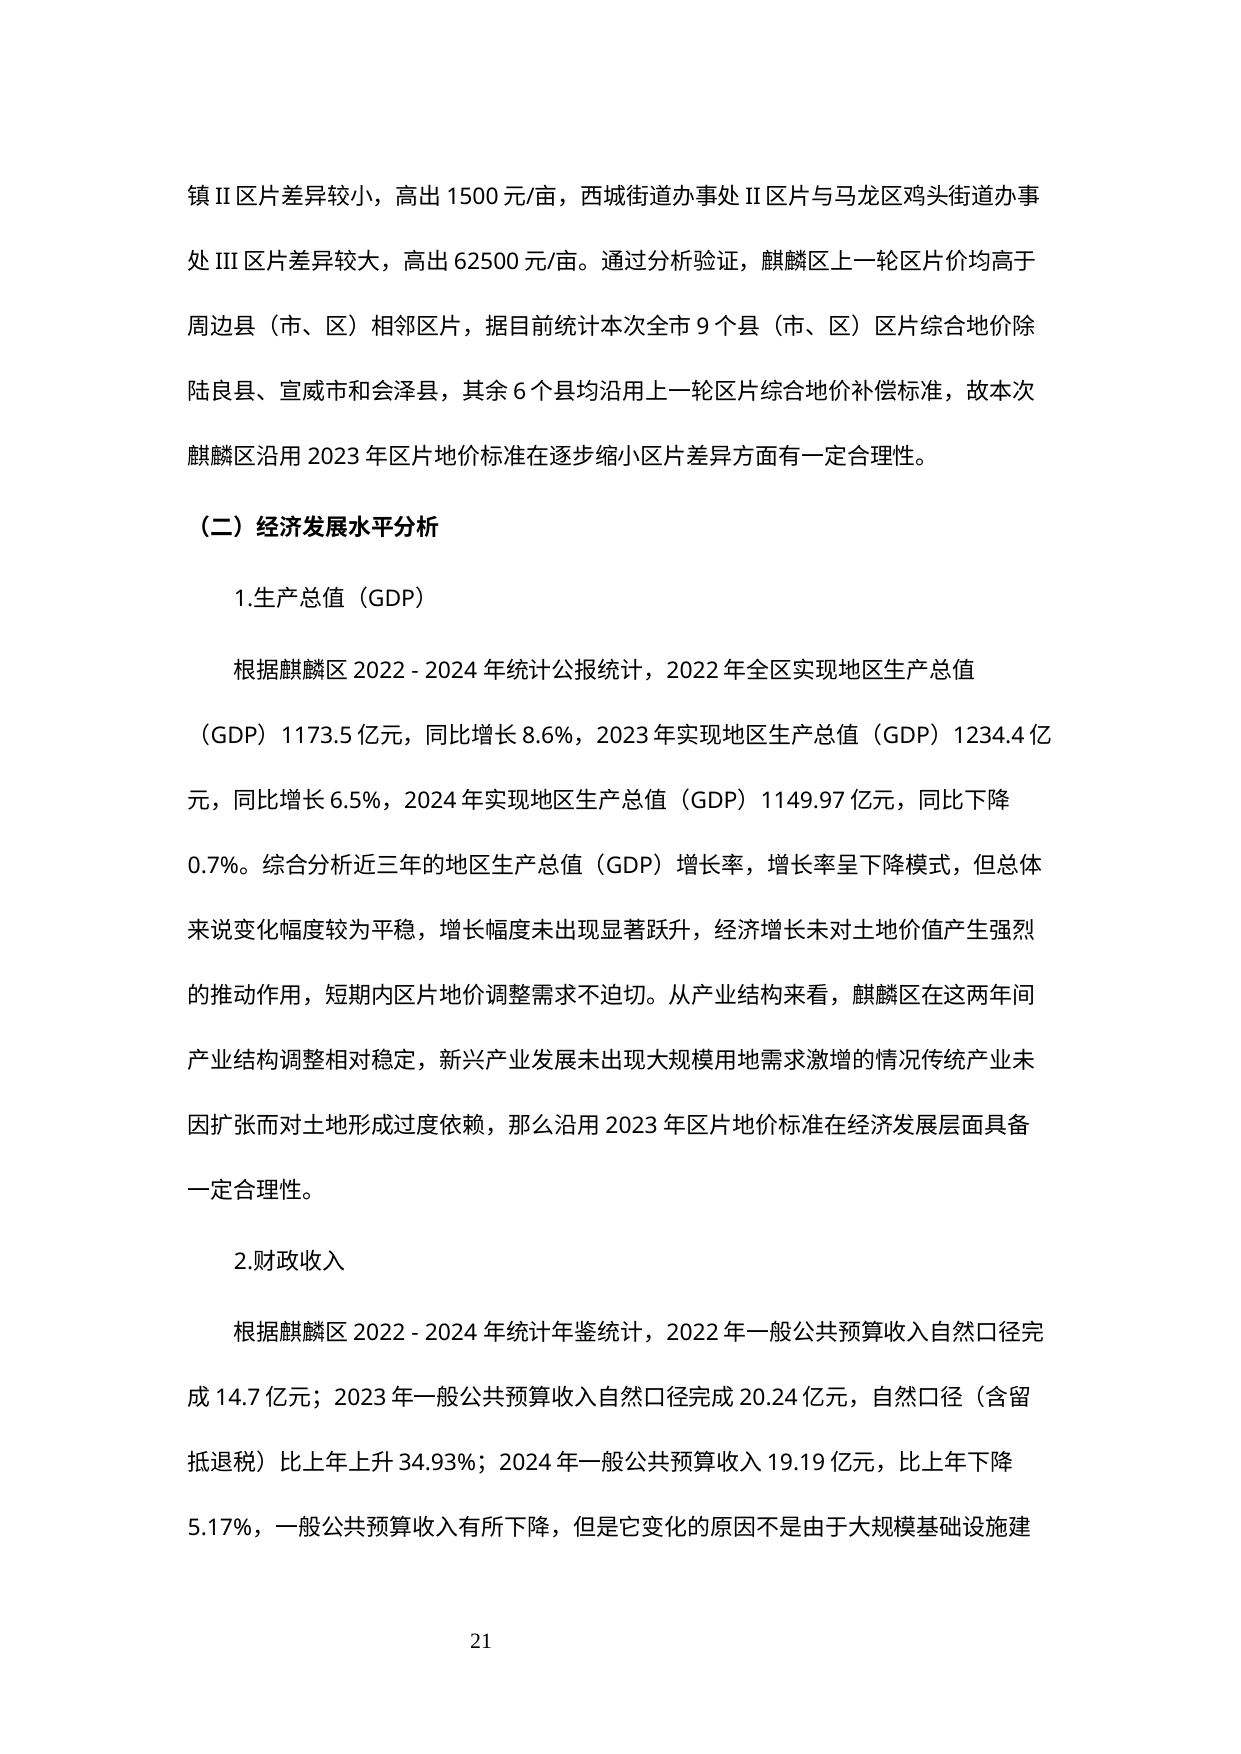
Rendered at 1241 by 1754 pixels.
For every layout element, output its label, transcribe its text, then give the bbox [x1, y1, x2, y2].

text 根据麒麟区2022 - 2024 年统计公报统计，2022年全区实现地区生产总值（GDP）1173.5亿元，同比增长8.6%，2023年实现地区生产总值（GDP）1234.4亿元，同比增长6.5%，2024年实现地区生产总值（GDP）1149.97亿元，同比下降0.7%。综合分析近三年的地区生产总值（GDP）增长率，增长率呈下降模式，但总体来说变化幅度较为平稳，增长幅度未出现显著跃升，经济增长未对土地价值产生强烈的推动作用，短期内区片地价调整需求不迫切。从产业结构来看，麒麟区在这两年间产业结构调整相对稳定，新兴产业发展未出现大规模用地需求激增的情况传统产业未因扩张而对土地形成过度依赖，那么沿用 2023 年区片地价标准在经济发展层面具备一定合理性。 [187, 636, 1053, 1221]
text 2.财政收入 [187, 1227, 1053, 1292]
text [187, 162, 1053, 487]
text （二）经济发展水平分析 [187, 493, 1053, 558]
text 1.生产总值（GDP） [187, 564, 1053, 629]
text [187, 1298, 1053, 1558]
